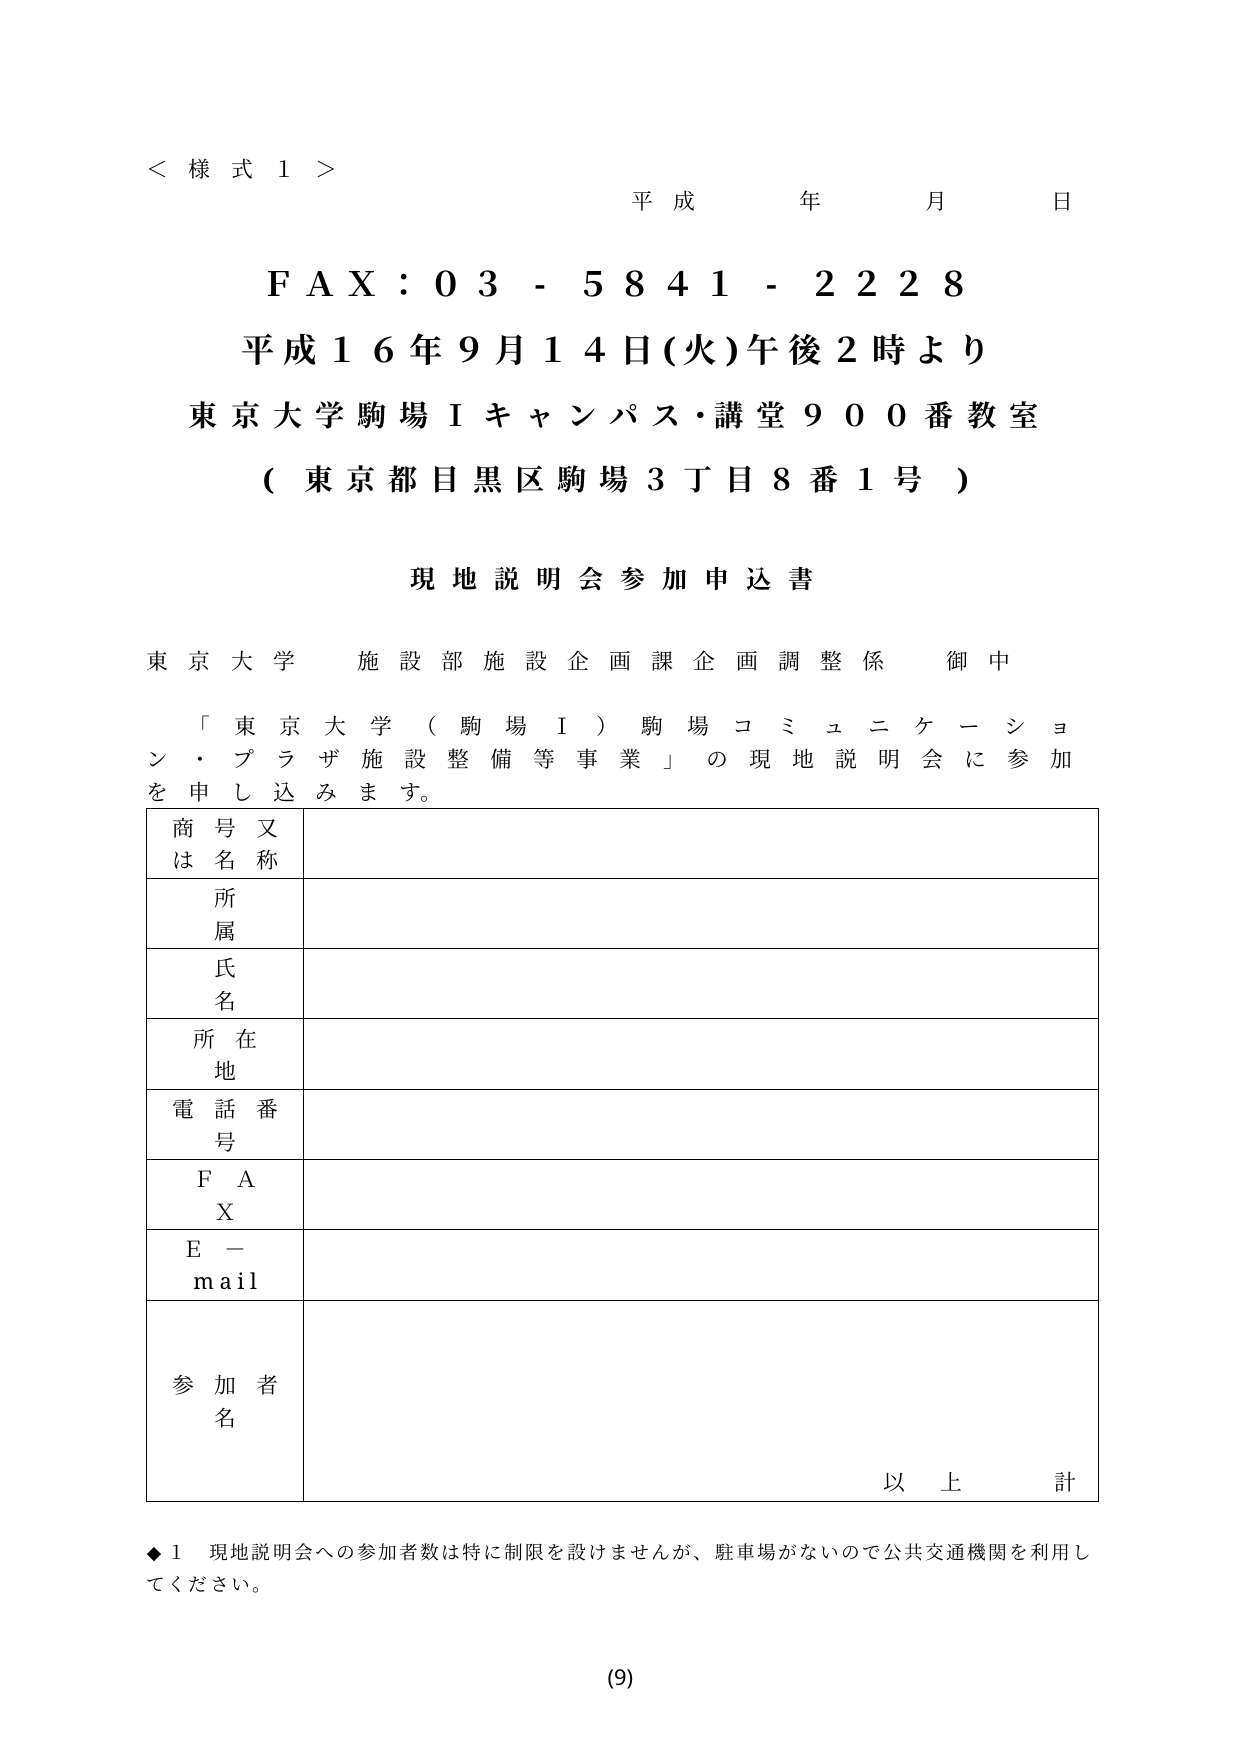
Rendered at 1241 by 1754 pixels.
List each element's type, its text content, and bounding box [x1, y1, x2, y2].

table_cell [304, 1019, 1098, 1089]
table_cell 氏 名 [147, 949, 303, 1018]
table_cell 所 属 [147, 879, 303, 948]
text 現地説明会参加申込書 [147, 545, 1093, 611]
table_cell 参加者名 [147, 1301, 303, 1501]
table_header [304, 809, 1098, 878]
table_cell [304, 879, 1098, 948]
text 東京大学 施設部施設企画課企画調整係 御中 [147, 643, 1093, 676]
table_cell 以上 計 名 [304, 1301, 1098, 1501]
table_cell [304, 1160, 1098, 1229]
table_cell [304, 1090, 1098, 1159]
text 東京大学駒場Ⅰキャンパス･講堂９００番教室 [147, 381, 1093, 446]
text 平成 年 月 日 [147, 184, 1093, 217]
text ＦＡＸ：０３-５８４１-２２２８ [147, 249, 1093, 315]
text (東京都目黒区駒場３丁目８番１号) [147, 446, 1093, 512]
text ◆１ 現地説明会への参加者数は特に制限を設けませんが、駐車場がないので公共交通機関を利用してください。 [147, 1534, 1093, 1600]
table_cell 電話番号 [147, 1090, 303, 1159]
table_cell [304, 1230, 1098, 1299]
table_cell 所在地 [147, 1019, 303, 1089]
text ＜様式１＞ [147, 151, 1093, 184]
table_cell Ｅ－mail [147, 1230, 303, 1299]
text 平成１６年９月１４日(火)午後２時より [147, 315, 1093, 381]
table_header 商号又は名称 [147, 809, 303, 878]
table_cell ＦＡＸ [147, 1160, 303, 1229]
table_cell [304, 949, 1098, 1018]
text 「東京大学（駒場Ⅰ）駒場コミュニケーション・プラザ施設整備等事業」の現地説明会に参加を申し込みます。 [147, 709, 1093, 807]
